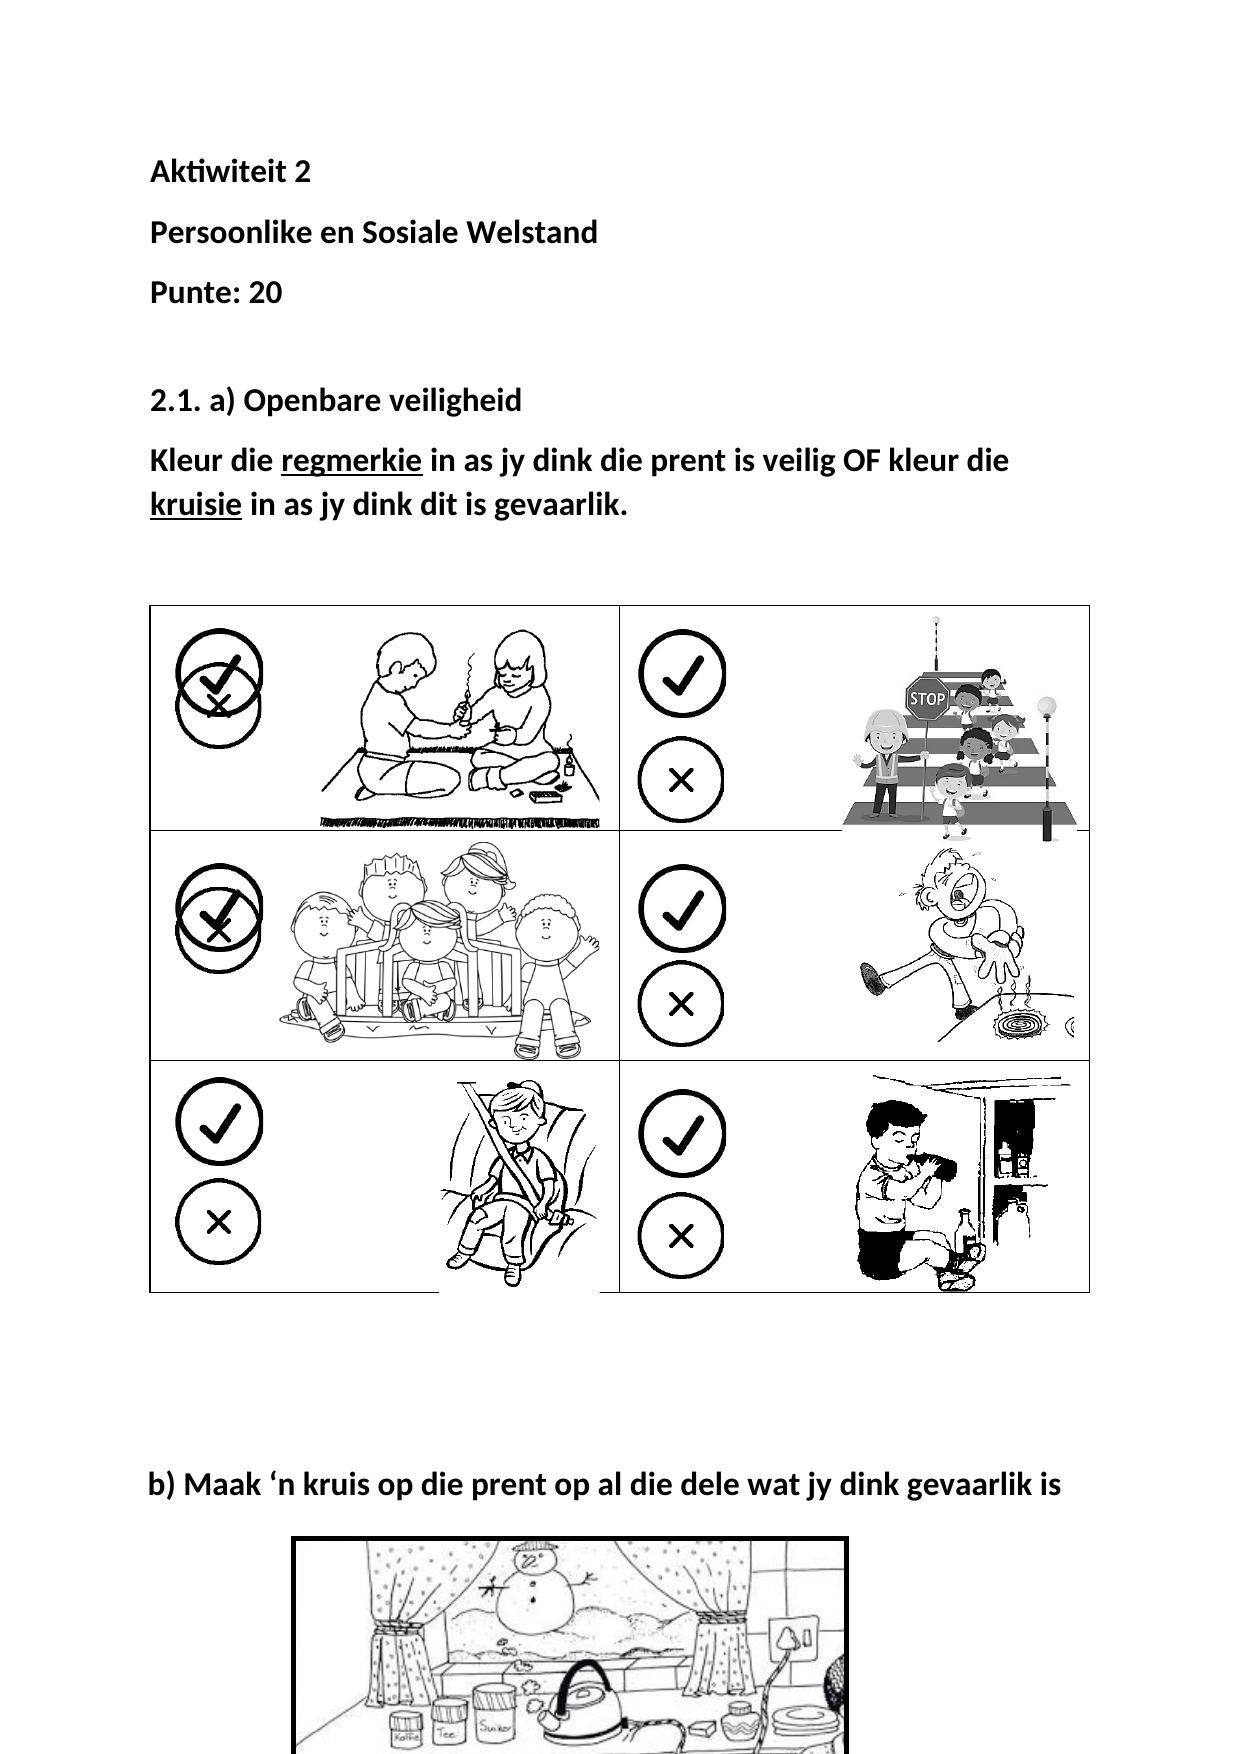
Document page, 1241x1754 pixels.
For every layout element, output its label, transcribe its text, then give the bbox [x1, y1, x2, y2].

picture [637, 736, 724, 823]
picture [638, 1089, 727, 1178]
picture [638, 629, 727, 718]
picture [853, 842, 1074, 1046]
picture [175, 628, 264, 749]
text Aktiwiteit 2 [150, 150, 1090, 191]
table_header [151, 606, 619, 830]
text Persoonlike en Sosiale Welstand [150, 211, 1090, 251]
picture [175, 1178, 262, 1265]
picture [638, 864, 727, 953]
picture [279, 842, 600, 1060]
picture [317, 629, 600, 830]
table_cell [620, 1061, 1089, 1292]
table_cell [620, 831, 1089, 1059]
text 2.1. a) Openbare veiligheid [150, 379, 1090, 419]
table_cell [151, 831, 619, 1059]
picture [175, 1077, 264, 1166]
table_cell [151, 1061, 619, 1292]
picture [175, 863, 264, 974]
picture [637, 960, 724, 1047]
picture [296, 1541, 844, 1754]
text Punte: 20 [150, 271, 1090, 312]
picture [637, 1192, 724, 1279]
text Kleur die regmerkie in as jy dink die prent is veilig OF kleur die kruisie in as jy dink dit is gevaarlik. [150, 439, 1090, 524]
table_header [620, 606, 1089, 830]
